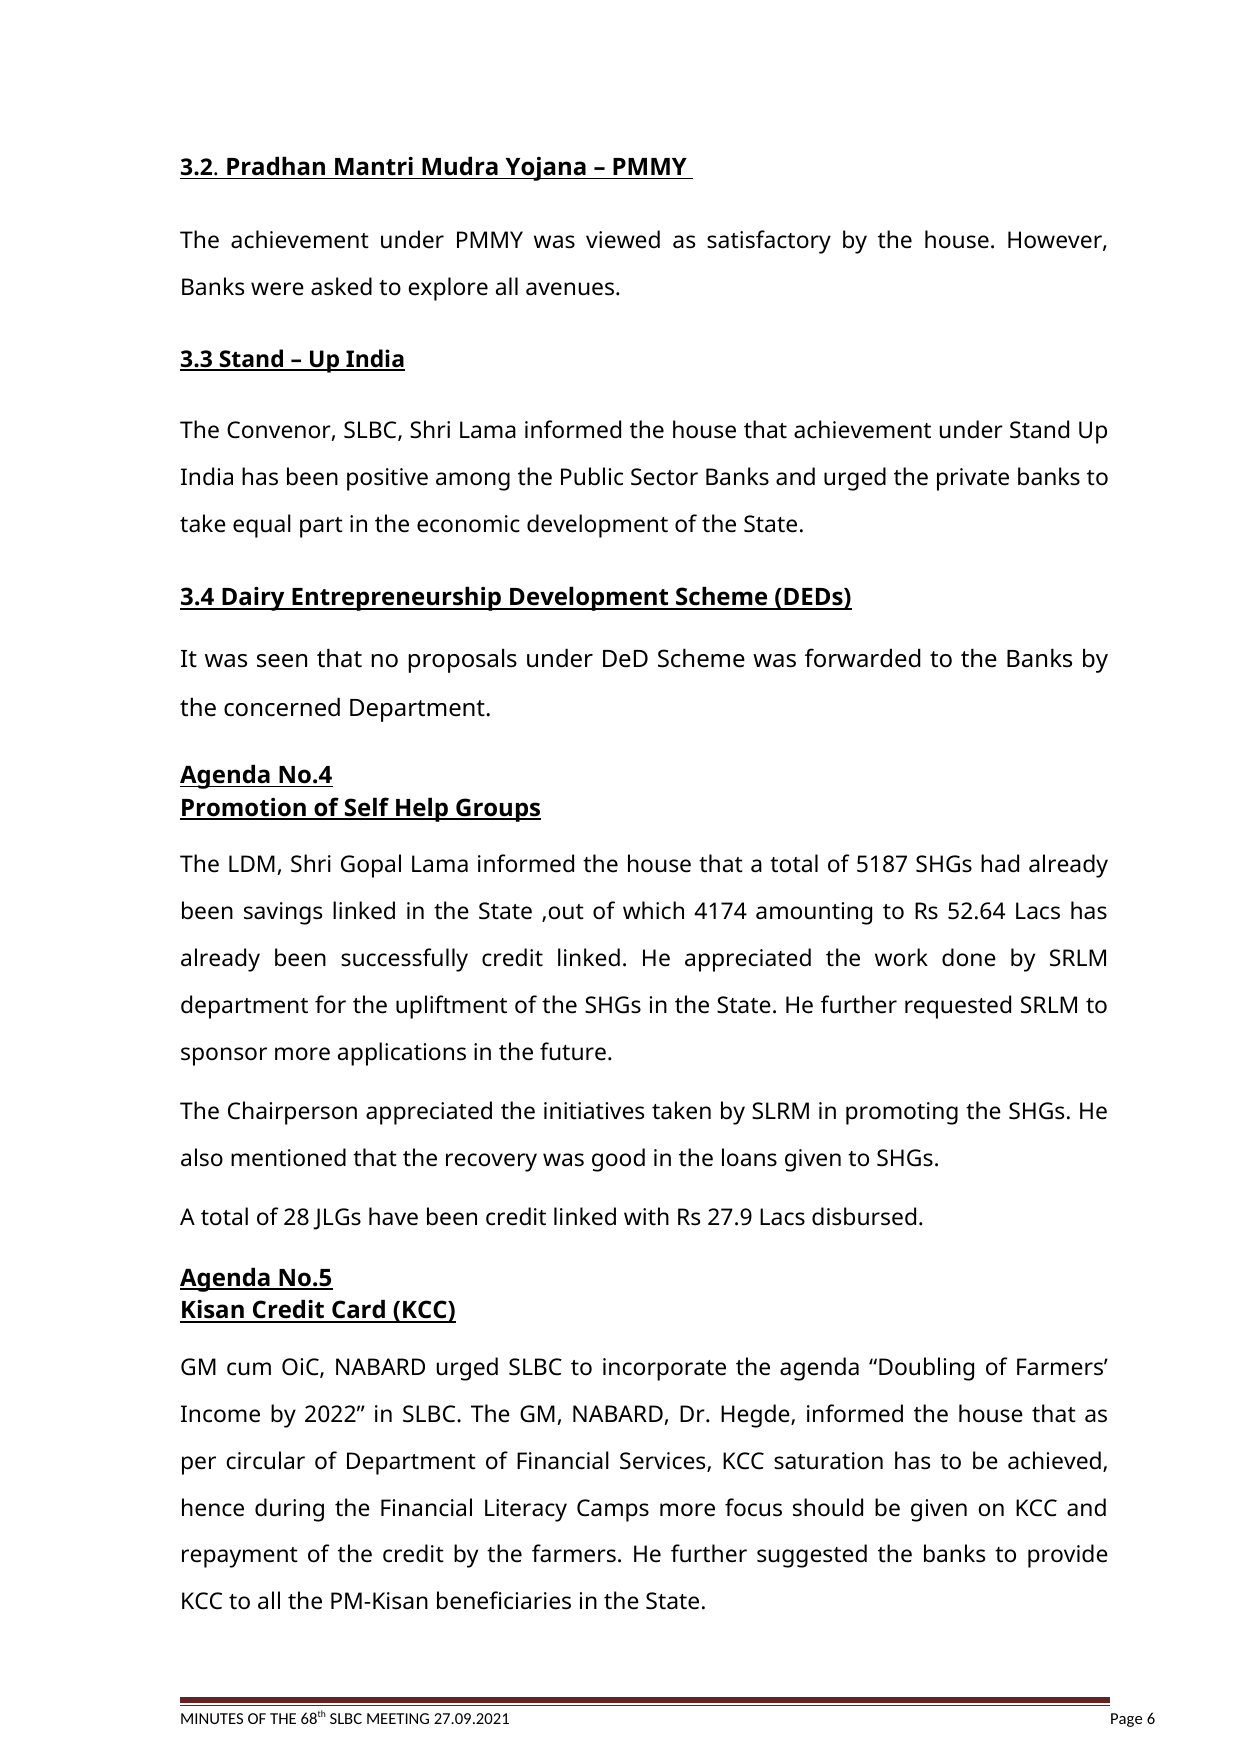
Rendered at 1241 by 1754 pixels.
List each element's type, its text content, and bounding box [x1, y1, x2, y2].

text It was seen that no proposals under DeD Scheme was forwarded to the Banks by the concerned Department. [180, 641, 1110, 723]
text The Convenor, SLBC, Shri Lama informed the house that achievement under Stand Up India has been positive among the Public Sector Banks and urged the private banks to take equal part in the economic development of the State. [180, 414, 1110, 539]
text A total of 28 JLGs have been credit linked with Rs 27.9 Lacs disbursed. [180, 1201, 1110, 1232]
text Agenda No.4 [180, 758, 1110, 791]
text Promotion of Self Help Groups [180, 791, 1110, 823]
text GM cum OiC, NABARD urged SLBC to incorporate the agenda “Doubling of Farmers’ Income by 2022” in SLBC. The GM, NABARD, Dr. Hegde, informed the house that as per circular of Department of Financial Services, KCC saturation has to be achieved, hence during the Financial Literacy Camps more focus should be given on KCC and repayment of the credit by the farmers. He further suggested the banks to provide KCC to all the PM-Kisan beneficiaries in the State. [180, 1351, 1110, 1616]
text 3.2. Pradhan Mantri Mudra Yojana – PMMY [180, 150, 1110, 183]
text 3.3 Stand – Up India [180, 343, 1110, 374]
text The LDM, Shri Gopal Lama informed the house that a total of 5187 SHGs had already been savings linked in the State ,out of which 4174 amounting to Rs 52.64 Lacs has already been successfully credit linked. He appreciated the work done by SRLM department for the upliftment of the SHGs in the State. He further requested SRLM to sponsor more applications in the future. [180, 848, 1110, 1067]
text 3.4 Dairy Entrepreneurship Development Scheme (DEDs) [180, 580, 1110, 613]
text The achievement under PMMY was viewed as satisfactory by the house. However, Banks were asked to explore all avenues. [180, 224, 1110, 302]
text The Chairperson appreciated the initiatives taken by SLRM in promoting the SHGs. He also mentioned that the recovery was good in the loans given to SHGs. [180, 1095, 1110, 1173]
text Agenda No.5 [180, 1261, 1110, 1293]
text Kisan Credit Card (KCC) [180, 1293, 1110, 1326]
